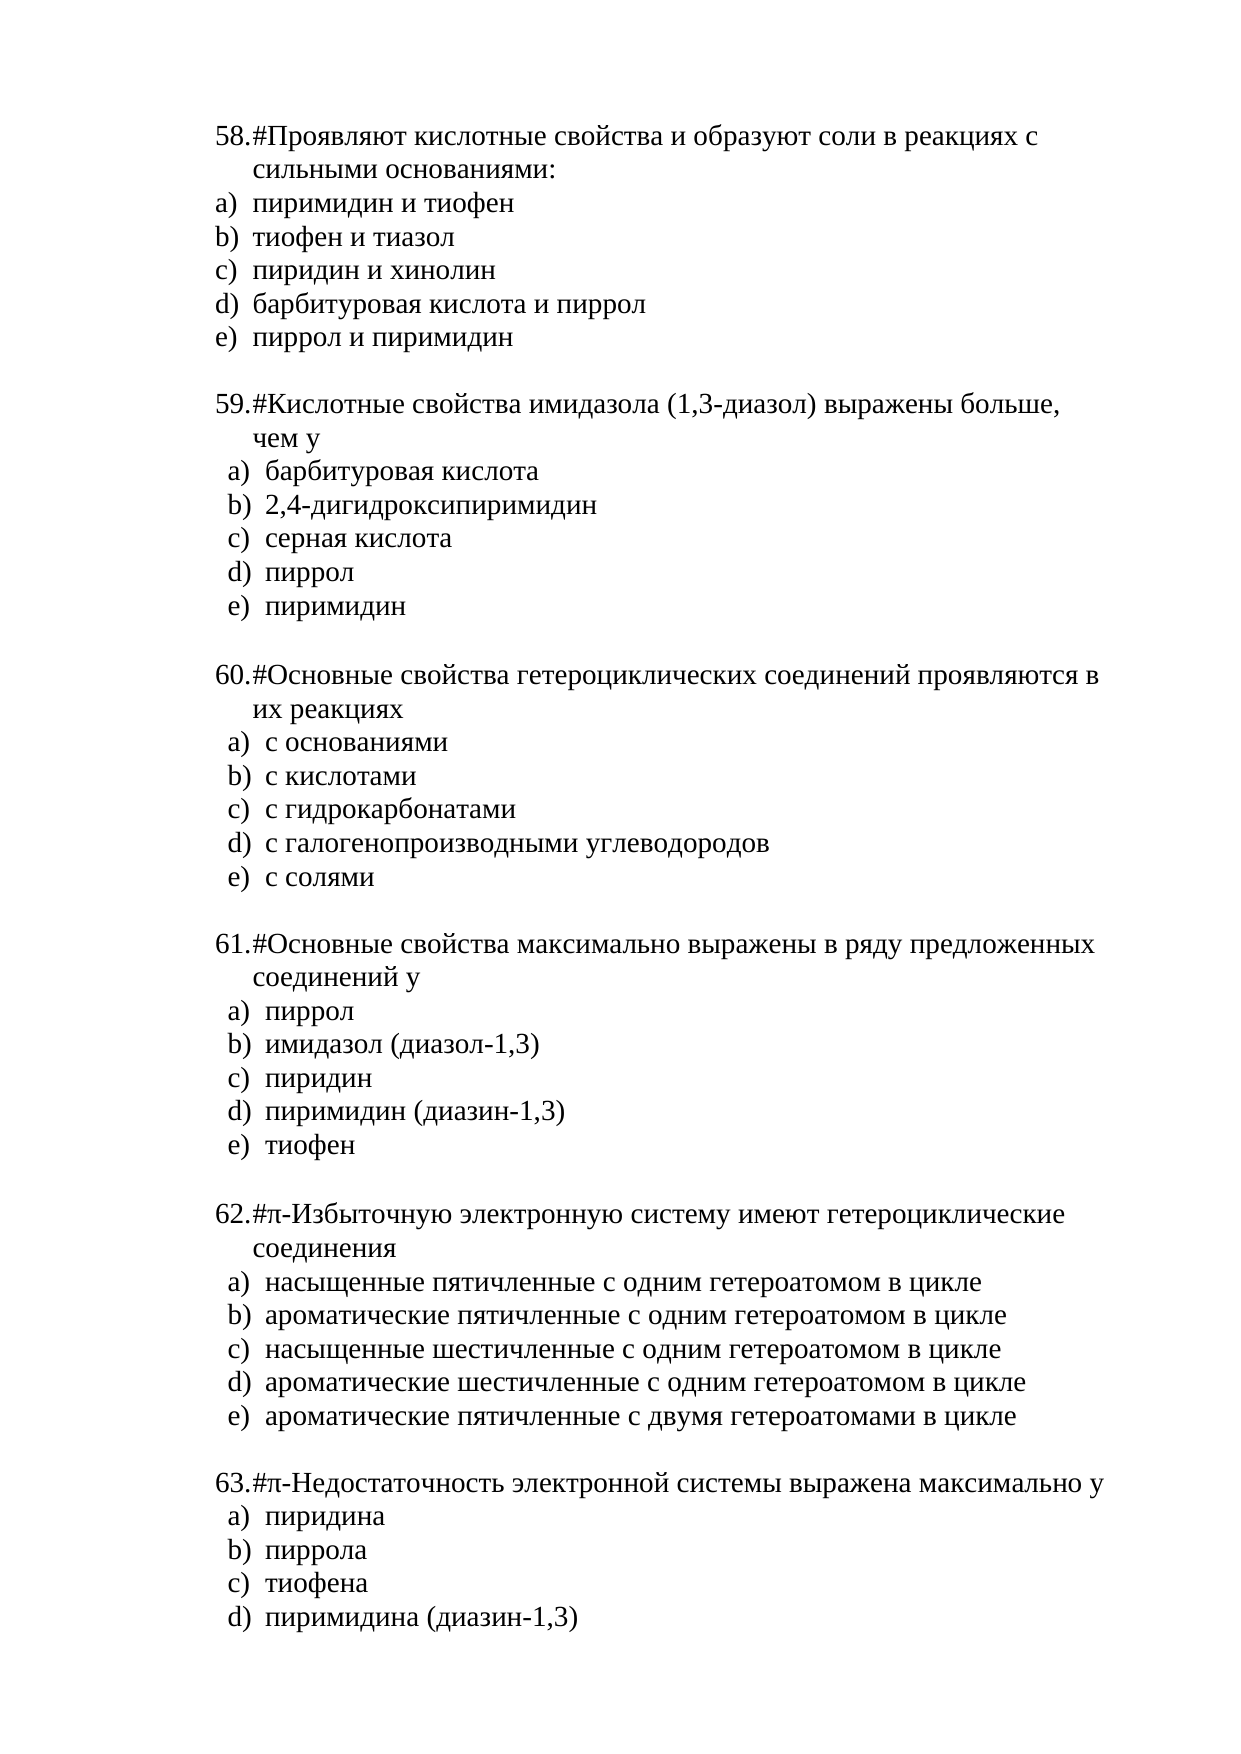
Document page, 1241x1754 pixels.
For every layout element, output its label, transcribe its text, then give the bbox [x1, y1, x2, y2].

list #π-Недостаточность электронной системы выражена максимально у [215, 1465, 1105, 1498]
list пиридина [227, 1498, 1105, 1532]
list с солями [227, 859, 1105, 892]
list тиофен и тиазол [215, 219, 1105, 252]
list имидазол (диазол-1,3) [227, 1026, 1105, 1060]
list пиримидин (диазин-1,3) [227, 1093, 1105, 1127]
list тиофен [227, 1127, 1105, 1161]
list #Основные свойства максимально выражены в ряду предложенных соединений у [215, 926, 1105, 993]
list барбитуровая кислота [227, 453, 1105, 487]
list барбитуровая кислота и пиррол [215, 286, 1105, 319]
list тиофена [227, 1566, 1105, 1599]
list пиримидин [227, 588, 1105, 621]
list #Кислотные свойства имидазола (1,3-диазол) выражены больше, чем у [215, 386, 1105, 453]
list с основаниями [227, 724, 1105, 758]
list с кислотами [227, 758, 1105, 792]
list пиридин [227, 1060, 1105, 1093]
list насыщенные шестичленные с одним гетероатомом в цикле [227, 1331, 1105, 1364]
list с гидрокарбонатами [227, 792, 1105, 825]
list пиррола [227, 1532, 1105, 1566]
list 2,4-дигидроксипиримидин [227, 487, 1105, 521]
list пиридин и хинолин [215, 252, 1105, 286]
list ароматические пятичленные с двумя гетероатомами в цикле [227, 1398, 1105, 1431]
list серная кислота [227, 521, 1105, 554]
list пиррол и пиримидин [215, 319, 1105, 353]
list пиррол [227, 554, 1105, 588]
list ароматические шестичленные с одним гетероатомом в цикле [227, 1364, 1105, 1398]
list пиримидина (диазин-1,3) [227, 1599, 1105, 1633]
list с галогенопроизводными углеводородов [227, 825, 1105, 859]
list #Основные свойства гетероциклических соединений проявляются в их реакциях [215, 657, 1105, 724]
list пиррол [227, 993, 1105, 1026]
list #π-Избыточную электронную систему имеют гетероциклические соединения [215, 1197, 1105, 1264]
list пиримидин и тиофен [215, 185, 1105, 219]
list #Проявляют кислотные свойства и образуют соли в реакциях с сильными основаниями: [215, 118, 1105, 185]
list насыщенные пятичленные с одним гетероатомом в цикле [227, 1264, 1105, 1297]
list ароматические пятичленные с одним гетероатомом в цикле [227, 1297, 1105, 1331]
